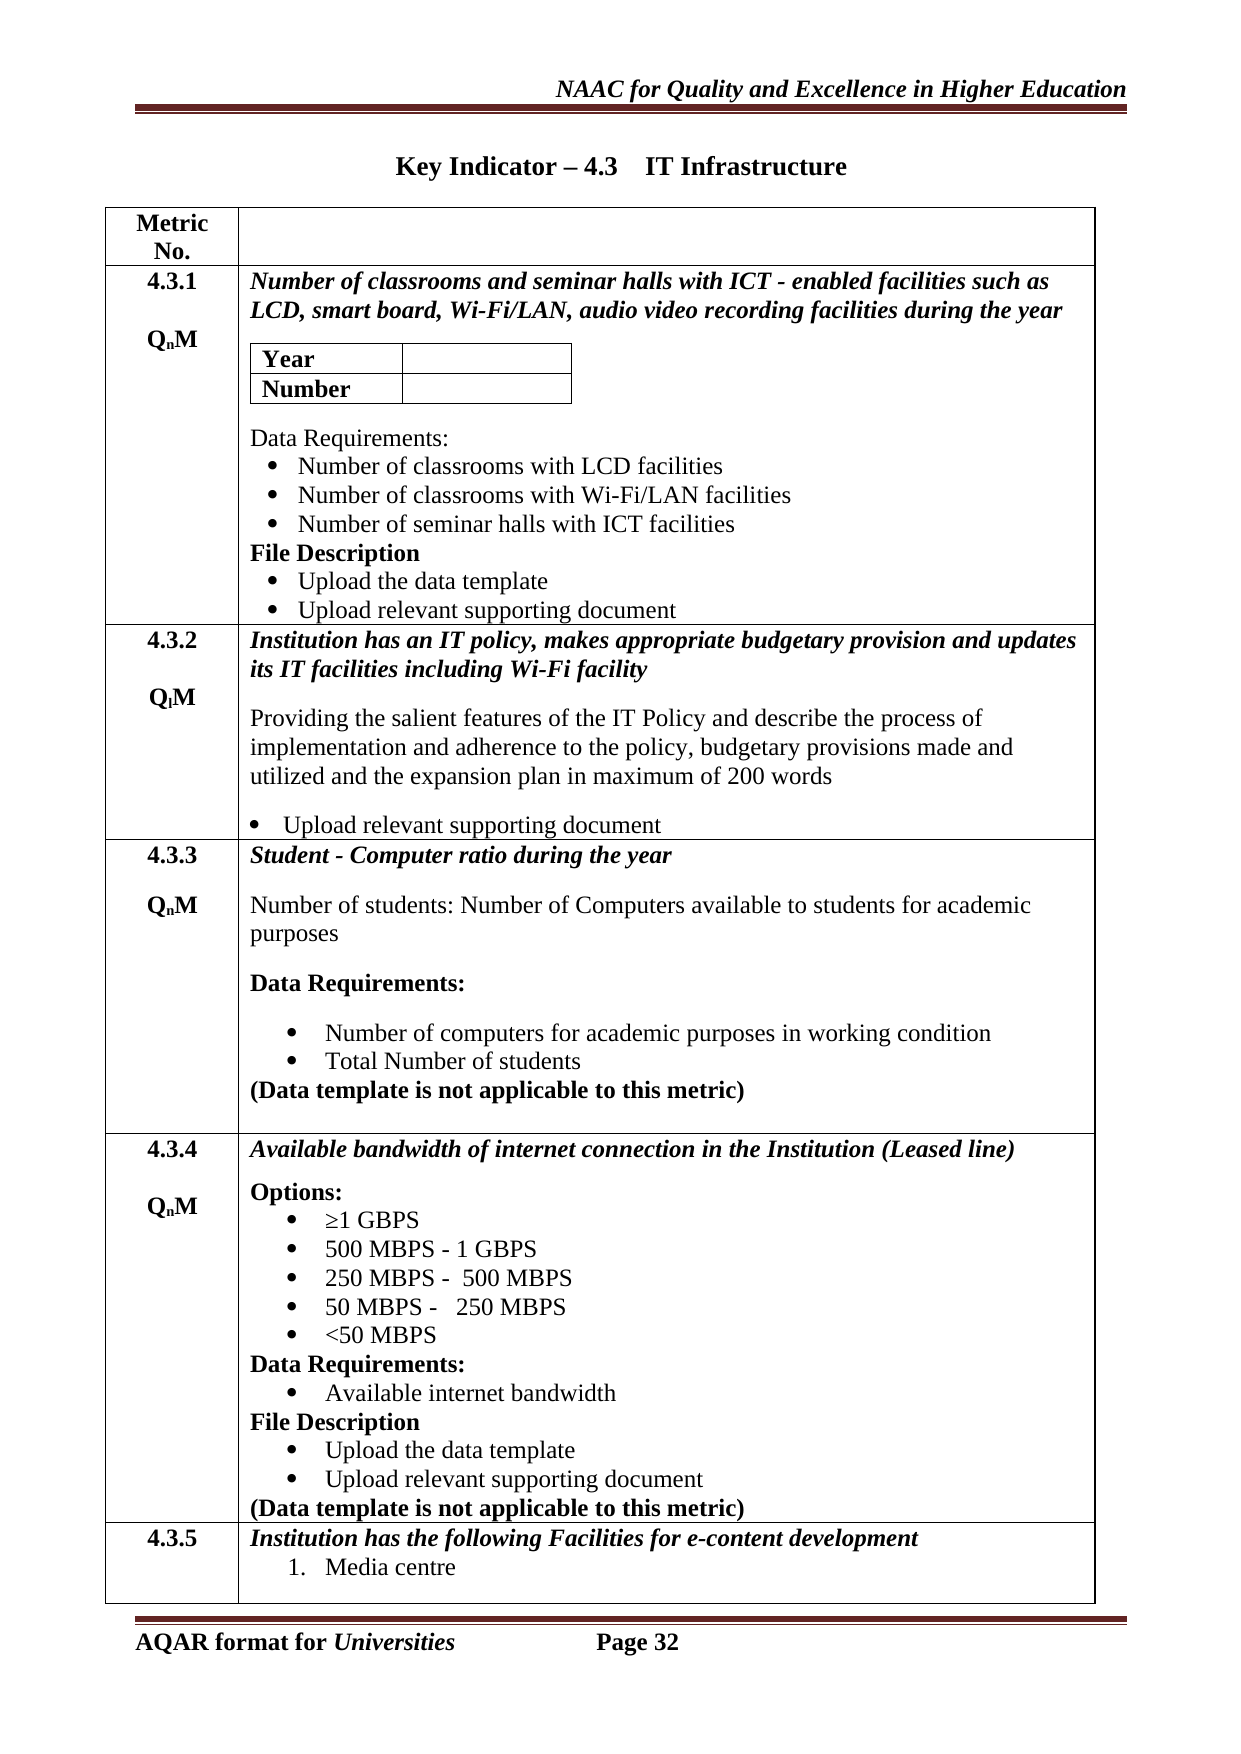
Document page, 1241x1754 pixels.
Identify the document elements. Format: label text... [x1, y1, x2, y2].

table_header [239, 208, 1094, 265]
text Key Indicator – 4.3 IT Infrastructure [150, 150, 1093, 181]
table_cell 4.3.1 QnM [106, 266, 238, 624]
table_cell Number of classrooms and seminar halls with ICT - enabled facilities such as LCD, smart board, Wi-Fi/LAN, audio video recording facilities during the year Data Requirements: Number of classrooms with LCD facilities Number of classrooms with Wi-Fi/LAN facilities Number of seminar halls with ICT facilities File Description Upload the data template Upload relevant supporting document [239, 266, 1094, 624]
table_cell Institution has an IT policy, makes appropriate budgetary provision and updates its IT facilities including Wi-Fi facility Providing the salient features of the IT Policy and describe the process of implementation and adherence to the policy, budgetary provisions made and utilized and the expansion plan in maximum of 200 words Upload relevant supporting document [239, 625, 1094, 839]
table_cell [239, 1523, 1094, 1603]
table_cell 4.3.3 QnM [106, 840, 238, 1133]
table_cell 4.3.4 QnM [106, 1134, 238, 1522]
table_header Metric No. [106, 208, 238, 265]
table_cell Student - Computer ratio during the year Number of students: Number of Computers available to students for academic purposes Data Requirements: Number of computers for academic purposes in working condition Total Number of students (Data template is not applicable to this metric) [239, 840, 1094, 1133]
table_cell Available bandwidth of internet connection in the Institution (Leased line) Options: ≥1 GBPS 500 MBPS - 1 GBPS 250 MBPS - 500 MBPS 50 MBPS - 250 MBPS <50 MBPS Data Requirements: Available internet bandwidth File Description Upload the data template Upload relevant supporting document (Data template is not applicable to this metric) [239, 1134, 1094, 1522]
table_cell 4.3.2 QlM [106, 625, 238, 839]
table_cell 4.3.5 QnM [106, 1523, 238, 1603]
